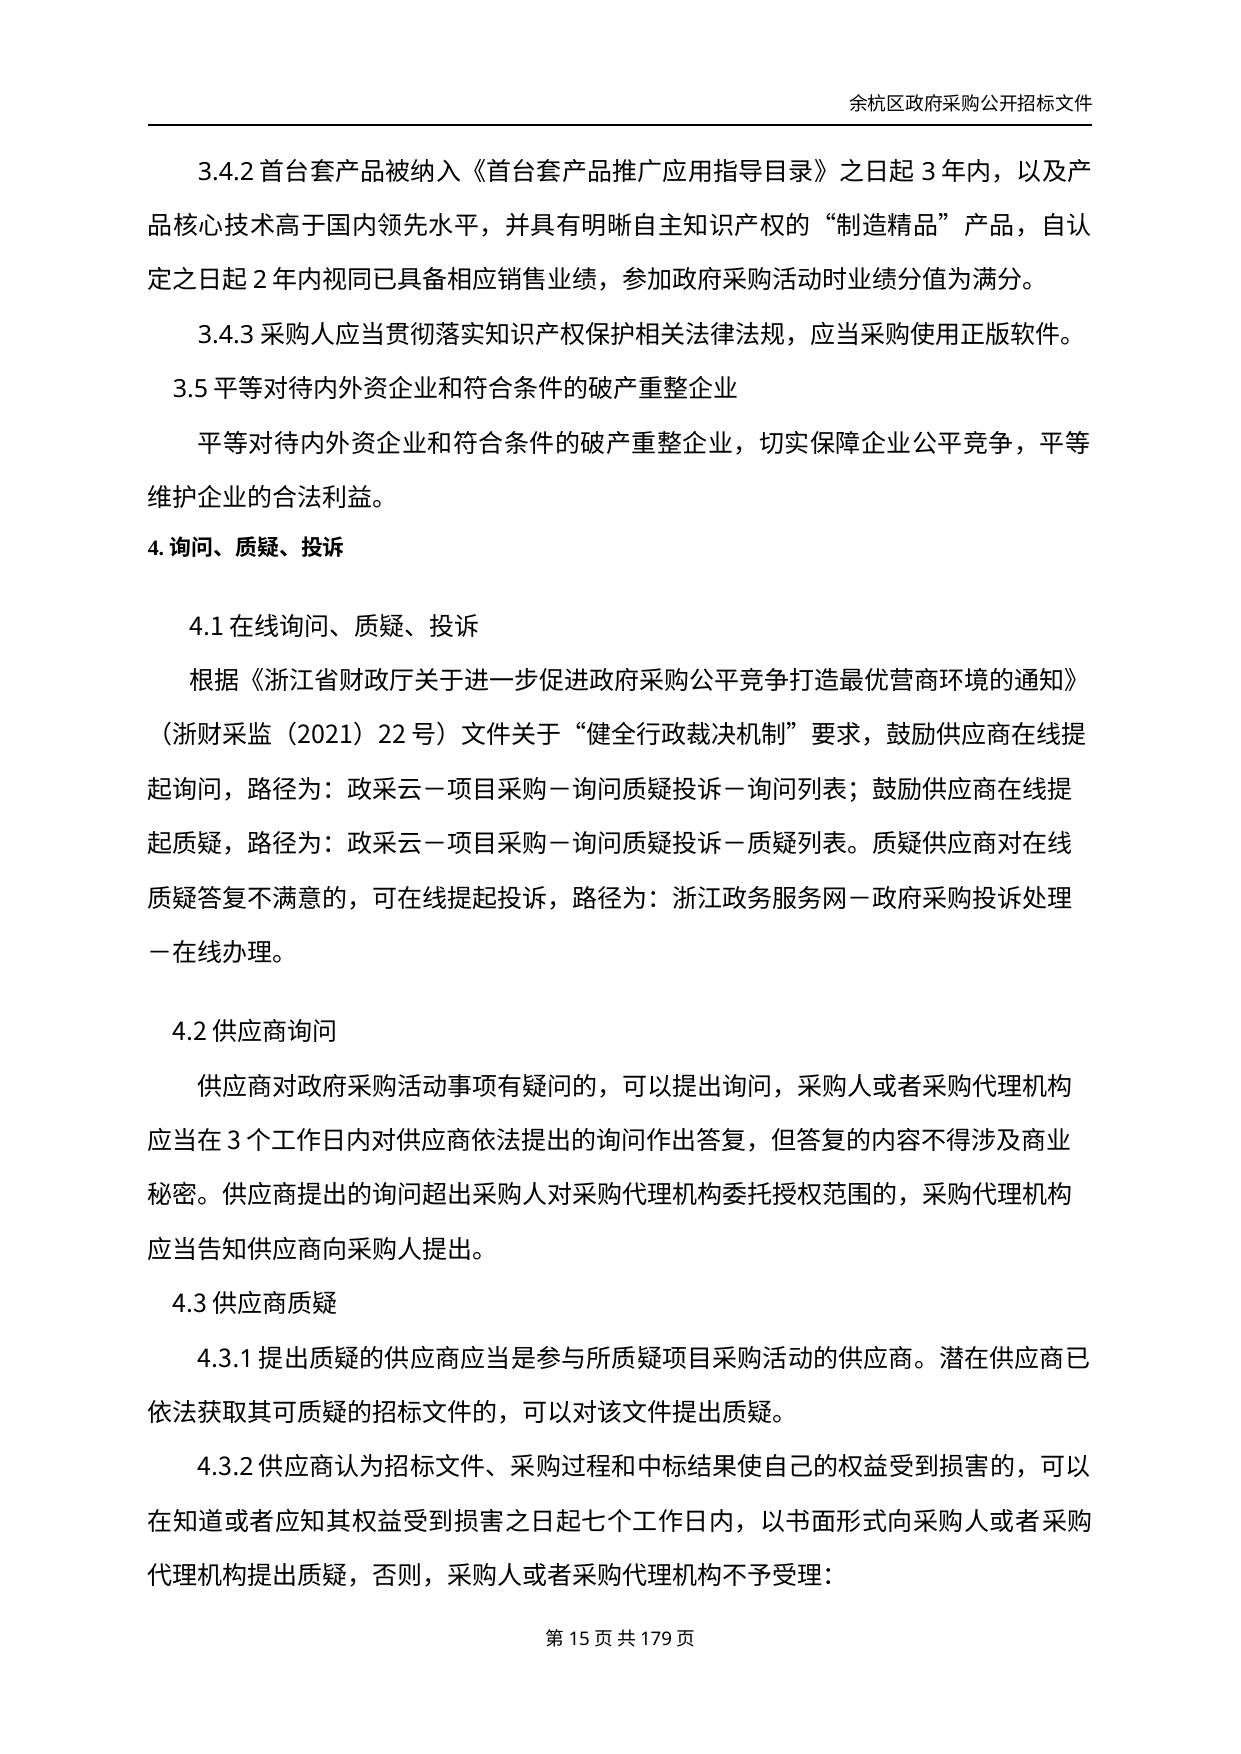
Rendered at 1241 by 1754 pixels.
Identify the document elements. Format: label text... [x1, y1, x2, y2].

text 4.1在线询问、质疑、投诉 [148, 606, 1092, 642]
text 4.3.2供应商认为招标文件、采购过程和中标结果使自己的权益受到损害的，可以在知道或者应知其权益受到损害之日起七个工作日内，以书面形式向采购人或者采购代理机构提出质疑，否则，采购人或者采购代理机构不予受理： [148, 1447, 1092, 1592]
text 4.2供应商询问 [148, 1012, 1092, 1048]
text 3.4.3 采购人应当贯彻落实知识产权保护相关法律法规，应当采购使用正版软件。 [148, 314, 1092, 351]
text 平等对待内外资企业和符合条件的破产重整企业，切实保障企业公平竞争，平等维护企业的合法利益。 4. 询问、质疑、投诉 [148, 423, 1092, 561]
text 4.3.1提出质疑的供应商应当是参与所质疑项目采购活动的供应商。潜在供应商已依法获取其可质疑的招标文件的，可以对该文件提出质疑。 [148, 1338, 1092, 1429]
text 供应商对政府采购活动事项有疑问的，可以提出询问，采购人或者采购代理机构应当在3个工作日内对供应商依法提出的询问作出答复，但答复的内容不得涉及商业秘密。供应商提出的询问超出采购人对采购代理机构委托授权范围的，采购代理机构应当告知供应商向采购人提出。 [148, 1066, 1092, 1266]
text 4.3供应商质疑 [148, 1284, 1092, 1320]
text 根据《浙江省财政厅关于进一步促进政府采购公平竞争打造最优营商环境的通知》（浙财采监（2021）22号）文件关于“健全行政裁决机制”要求，鼓励供应商在线提起询问，路径为：政采云－项目采购－询问质疑投诉－询问列表；鼓励供应商在线提起质疑，路径为：政采云－项目采购－询问质疑投诉－质疑列表。质疑供应商对在线质疑答复不满意的，可在线提起投诉，路径为：浙江政务服务网－政府采购投诉处理－在线办理。 [148, 661, 1092, 969]
text 3.5平等对待内外资企业和符合条件的破产重整企业 [148, 369, 1092, 405]
text 3.4.2首台套产品被纳入《首台套产品推广应用指导目录》之日起3年内，以及产品核心技术高于国内领先水平，并具有明晰自主知识产权的“制造精品”产品，自认定之日起2年内视同已具备相应销售业绩，参加政府采购活动时业绩分值为满分。 [148, 151, 1092, 296]
